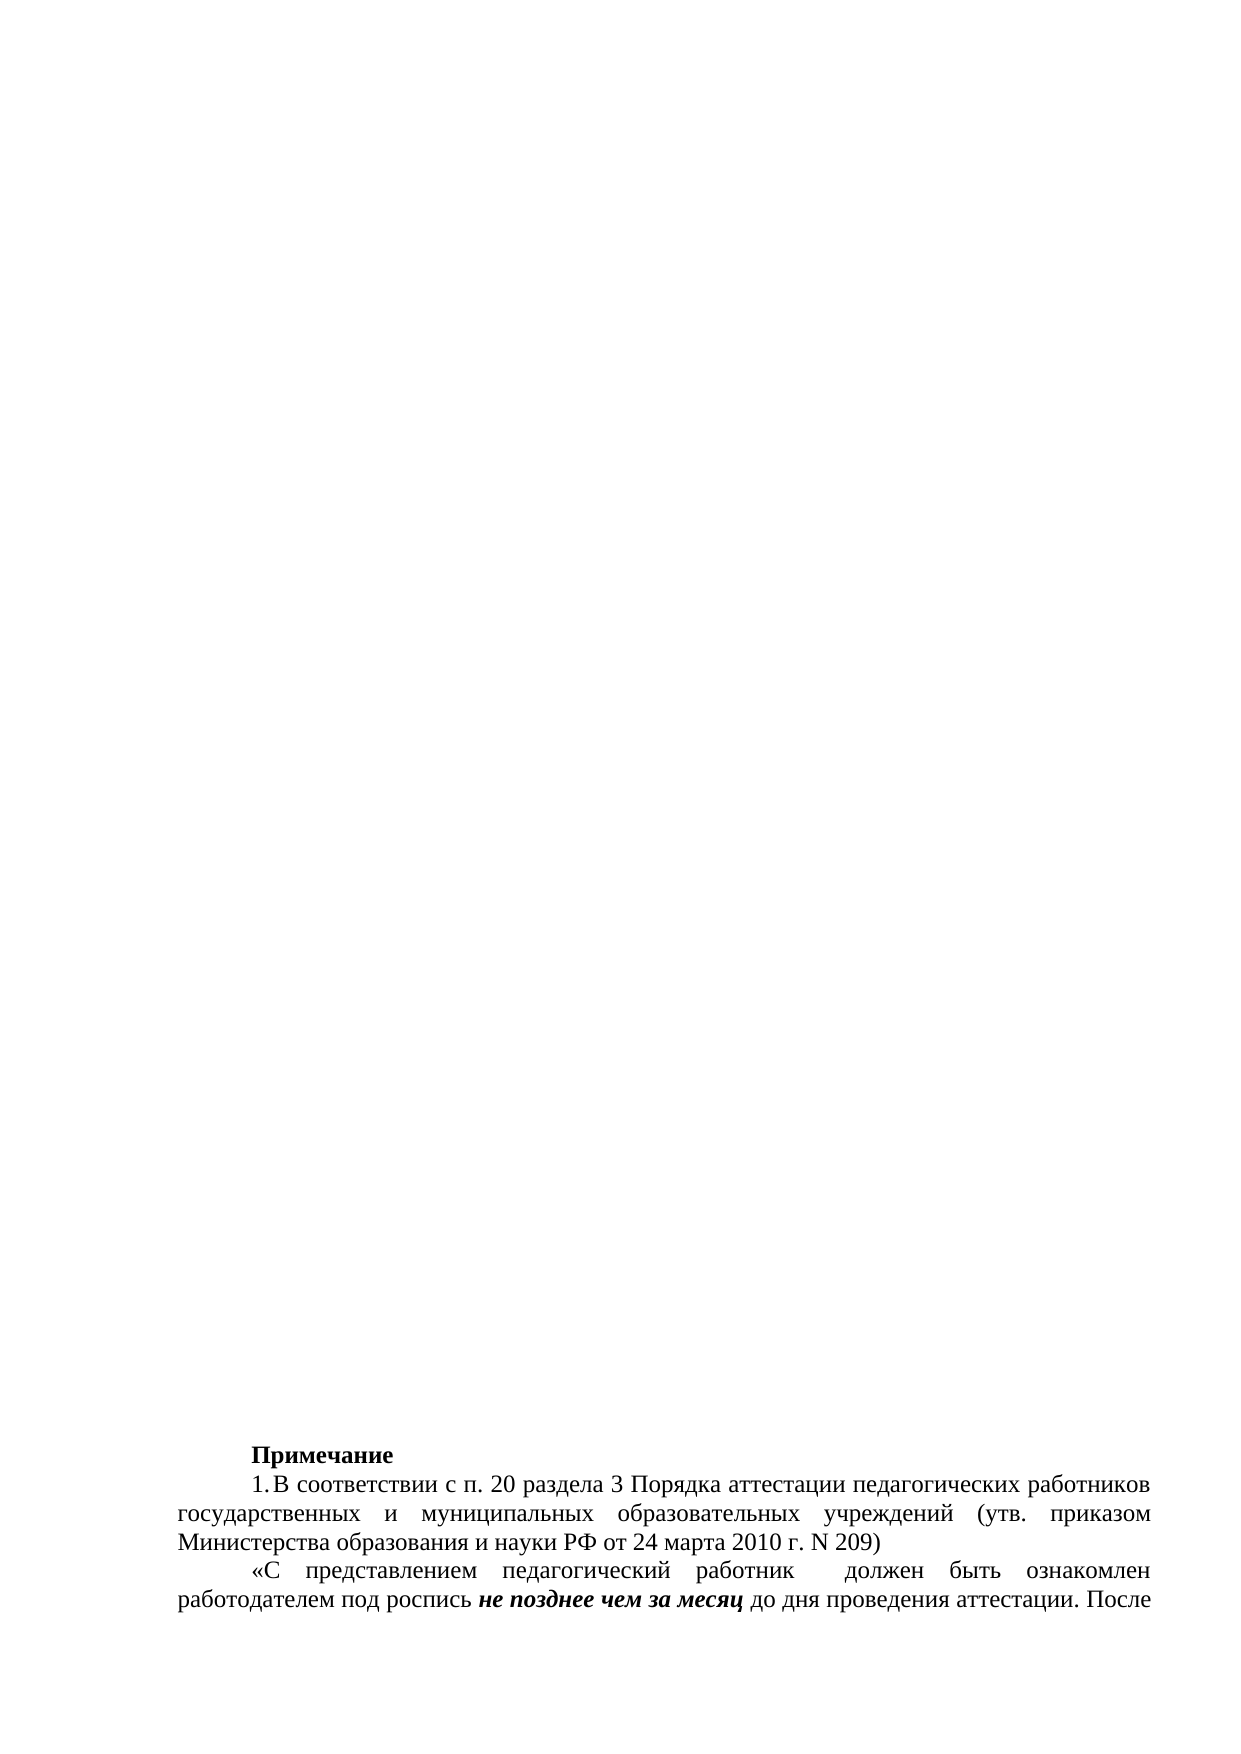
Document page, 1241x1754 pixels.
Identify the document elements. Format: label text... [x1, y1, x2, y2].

list В соответствии с п. 20 раздела 3 Порядка аттестации педагогических работников государственных и муниципальных образовательных учреждений (утв. приказом Министерства образования и науки РФ от 24 марта . N 209) [177, 1469, 1152, 1556]
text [177, 1556, 1152, 1613]
text Примечание [177, 1441, 1152, 1469]
